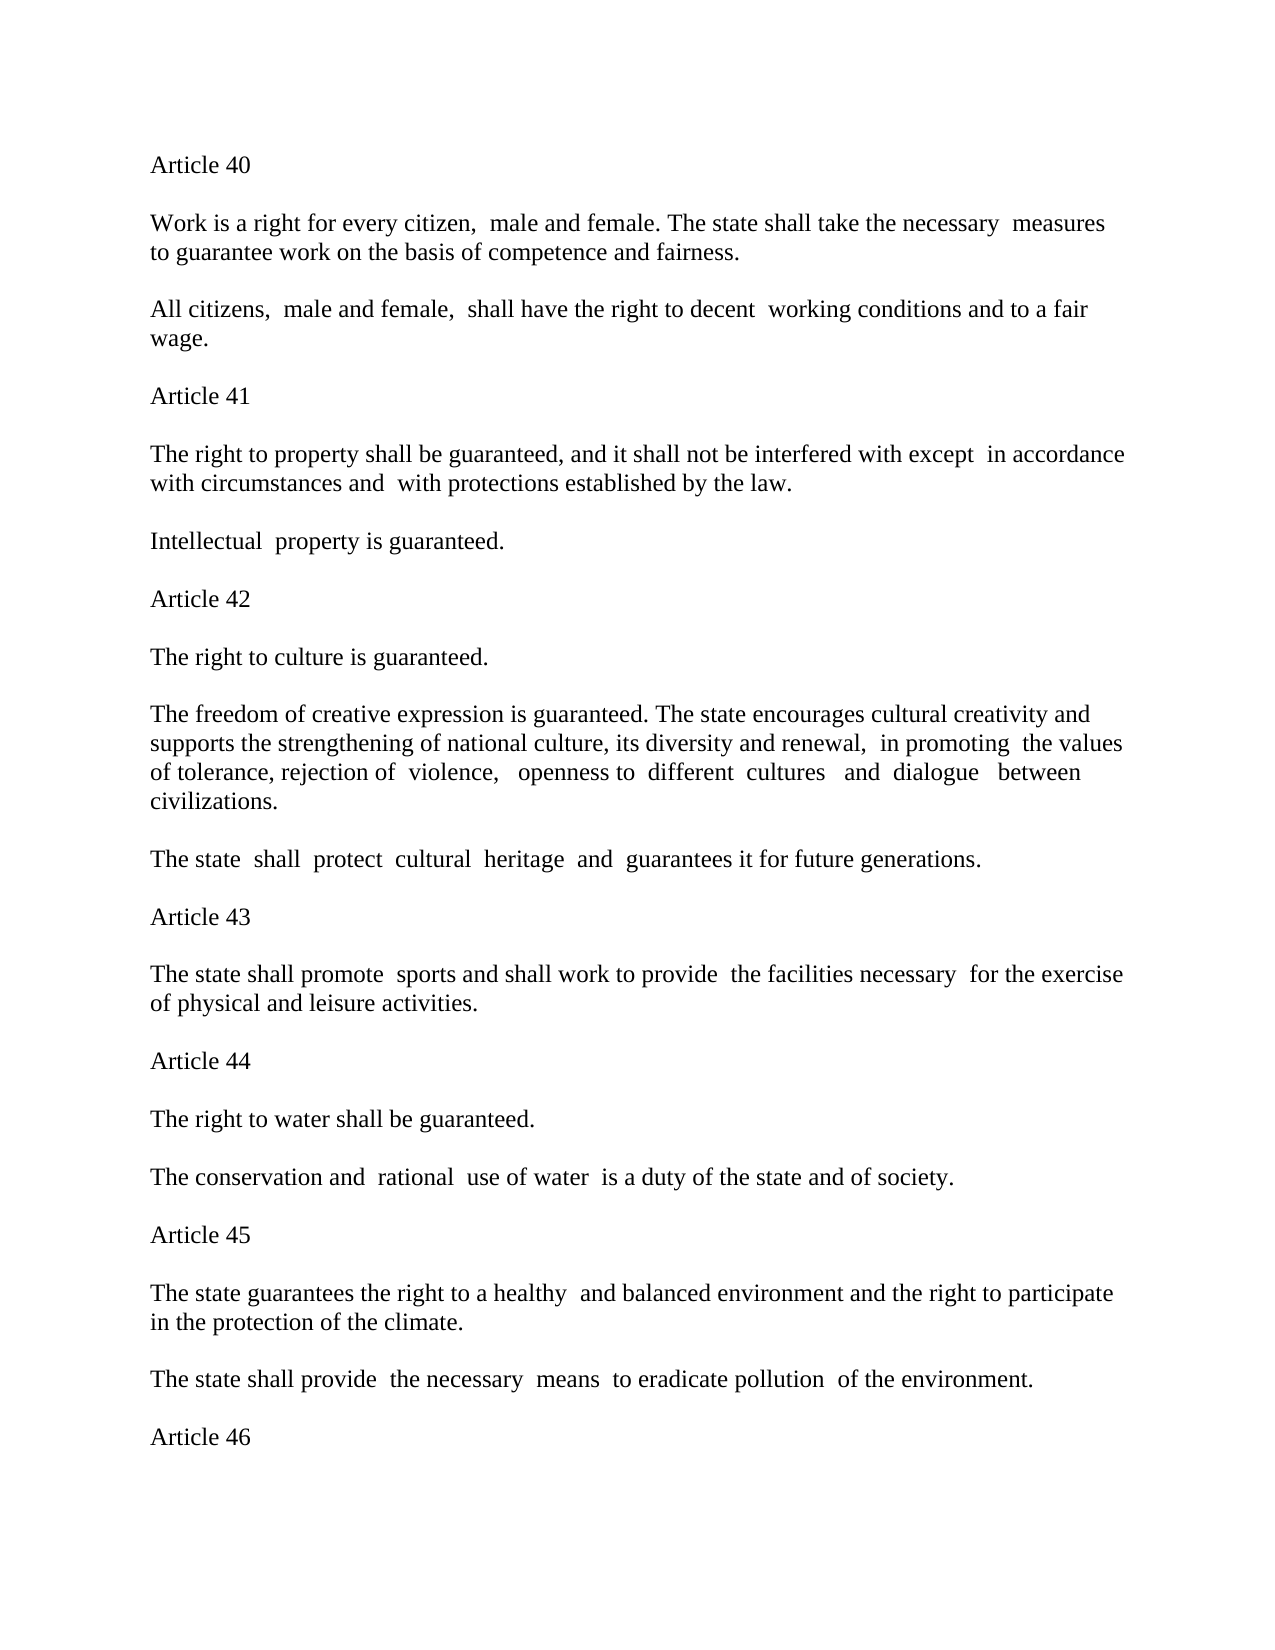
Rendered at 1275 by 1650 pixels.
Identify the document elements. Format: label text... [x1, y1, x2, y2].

text Article 42 [150, 584, 1125, 612]
text The conservation and rational use of water is a duty of the state and of society. [150, 1162, 1125, 1191]
text The right to culture is guaranteed. [150, 642, 1125, 670]
text The state shall protect cultural heritage and guarantees it for future generations. [150, 844, 1125, 872]
text The right to water shall be guaranteed. [150, 1104, 1125, 1133]
text Article 44 [150, 1046, 1125, 1075]
text Article 40 [150, 150, 1125, 179]
text Article 45 [150, 1220, 1125, 1249]
text All citizens, male and female, shall have the right to decent working conditions and to a fair wage. [150, 294, 1125, 352]
text The state shall provide the necessary means to eradicate pollution of the environment. [150, 1364, 1125, 1393]
text Intellectual property is guaranteed. [150, 526, 1125, 554]
text The freedom of creative expression is guaranteed. The state encourages cultural creativity and supports the strengthening of national culture, its diversity and renewal, in promoting the values of tolerance, rejection of violence, openness to different cultures and dialogue between civilizations. [150, 699, 1125, 814]
text The state shall promote sports and shall work to provide the facilities necessary for the exercise of physical and leisure activities. [150, 959, 1125, 1017]
text The state guarantees the right to a healthy and balanced environment and the right to participate in the protection of the climate. [150, 1278, 1125, 1335]
text Work is a right for every citizen, male and female. The state shall take the necessary measures to guarantee work on the basis of competence and fairness. [150, 208, 1125, 265]
text The right to property shall be guaranteed, and it shall not be interfered with except in accordance with circumstances and with protections established by the law. [150, 439, 1125, 497]
text Article 46 [150, 1422, 1125, 1451]
text Article 41 [150, 381, 1125, 410]
text Article 43 [150, 902, 1125, 930]
